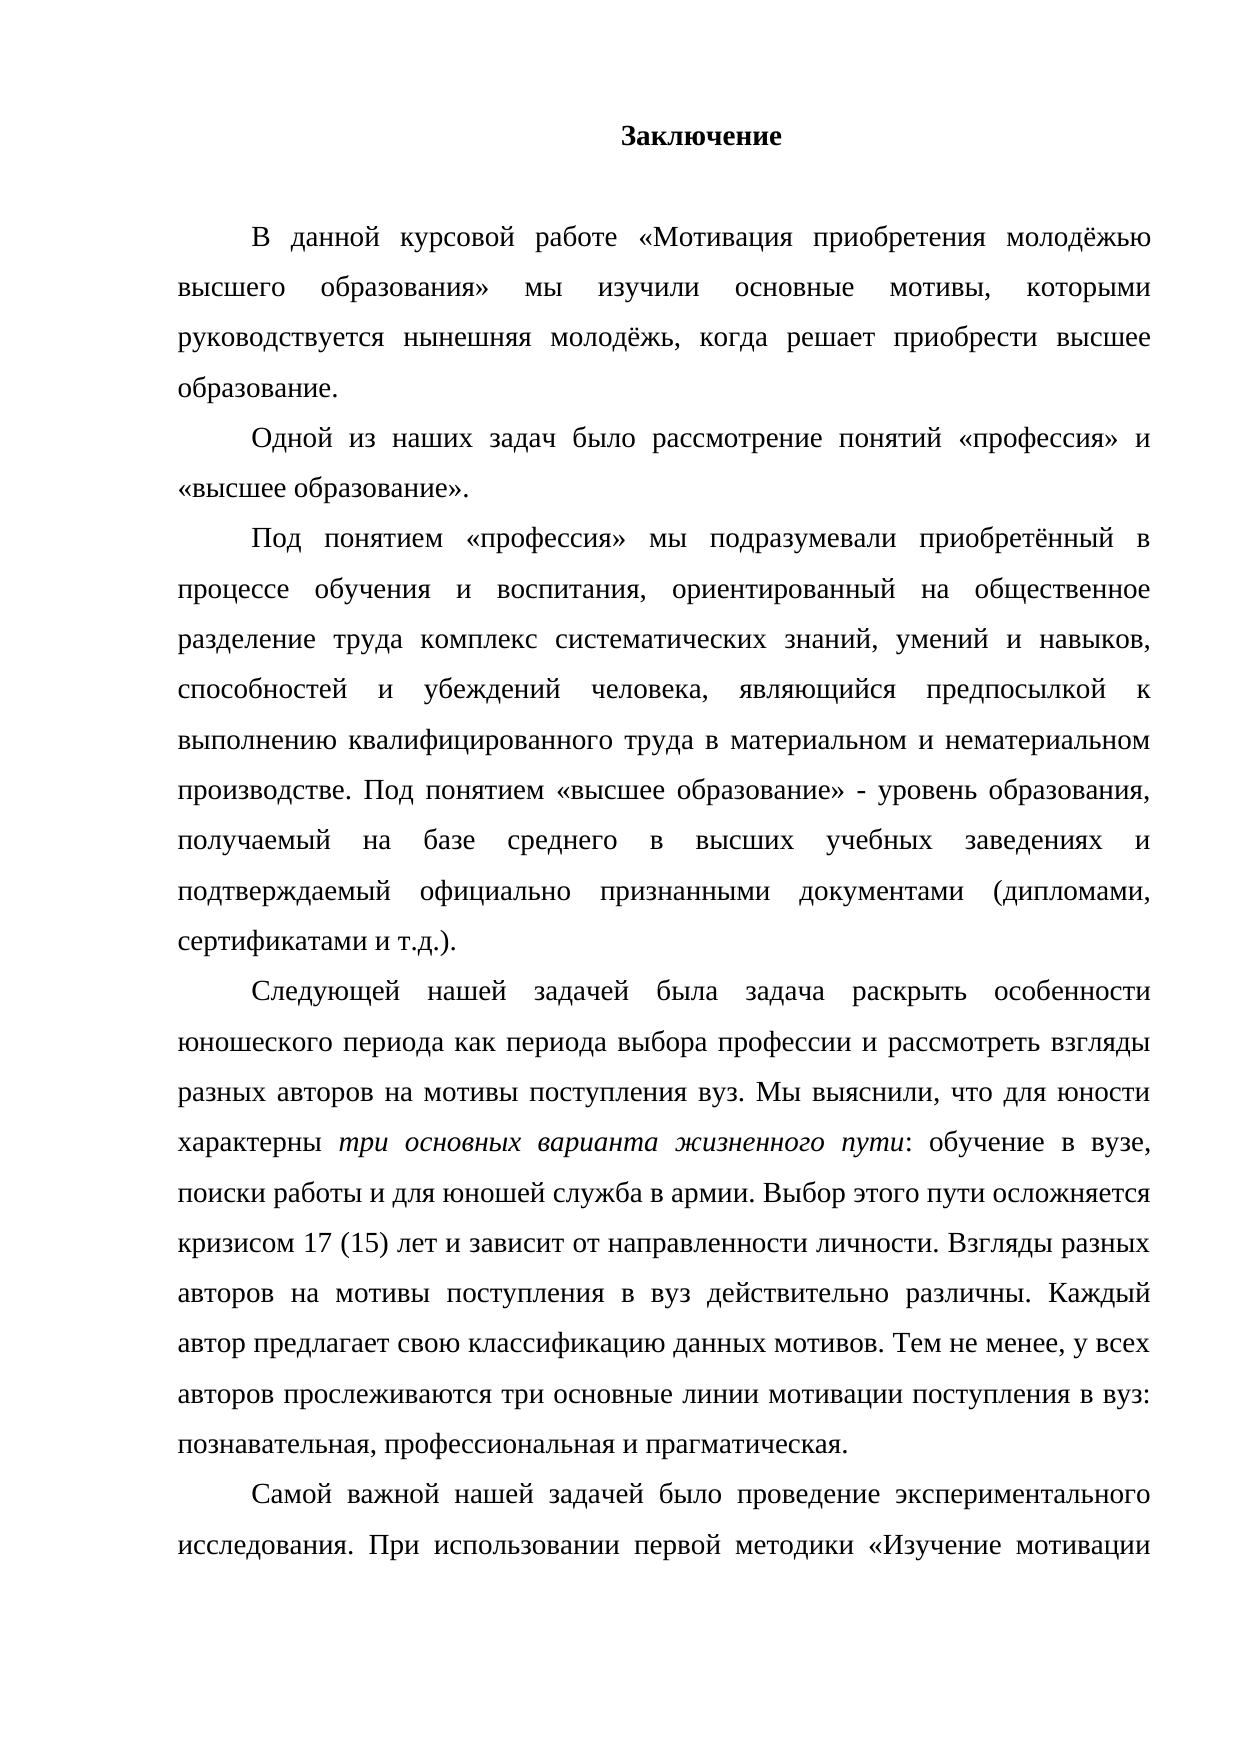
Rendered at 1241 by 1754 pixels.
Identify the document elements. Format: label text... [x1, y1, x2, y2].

text Следующей нашей задачей была задача раскрыть особенности юношеского периода как периода выбора профессии и рассмотреть взгляды разных авторов на мотивы поступления вуз. Мы выяснили, что для юности характерны три основных варианта жизненного пути: обучение в вузе, поиски работы и для юношей служба в армии. Выбор этого пути осложняется кризисом 17 (15) лет и зависит от направленности личности. Взгляды разных авторов на мотивы поступления в вуз действительно различны. Каждый автор предлагает свою классификацию данных мотивов. Тем не менее, у всех авторов прослеживаются три основные линии мотивации поступления в вуз: познавательная, профессиональная и прагматическая. [177, 973, 1152, 1460]
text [177, 1477, 1152, 1560]
text Под понятием «профессия» мы подразумевали приобретённый в процессе обучения и воспитания, ориентированный на общественное разделение труда комплекс систематических знаний, умений и навыков, способностей и убеждений человека, являющийся предпосылкой к выполнению квалифицированного труда в материальном и нематериальном производстве. Под понятием «высшее образование» - уровень образования, получаемый на базе среднего в высших учебных заведениях и подтверждаемый официально признанными документами (дипломами, сертификатами и т.д.). [177, 521, 1152, 957]
text В данной курсовой работе «Мотивация приобретения молодёжью высшего образования» мы изучили основные мотивы, которыми руководствуется нынешняя молодёжь, когда решает приобрести высшее образование. [177, 219, 1152, 403]
text Заключение [177, 118, 1152, 152]
text Одной из наших задач было рассмотрение понятий «профессия» и «высшее образование». [177, 420, 1152, 504]
